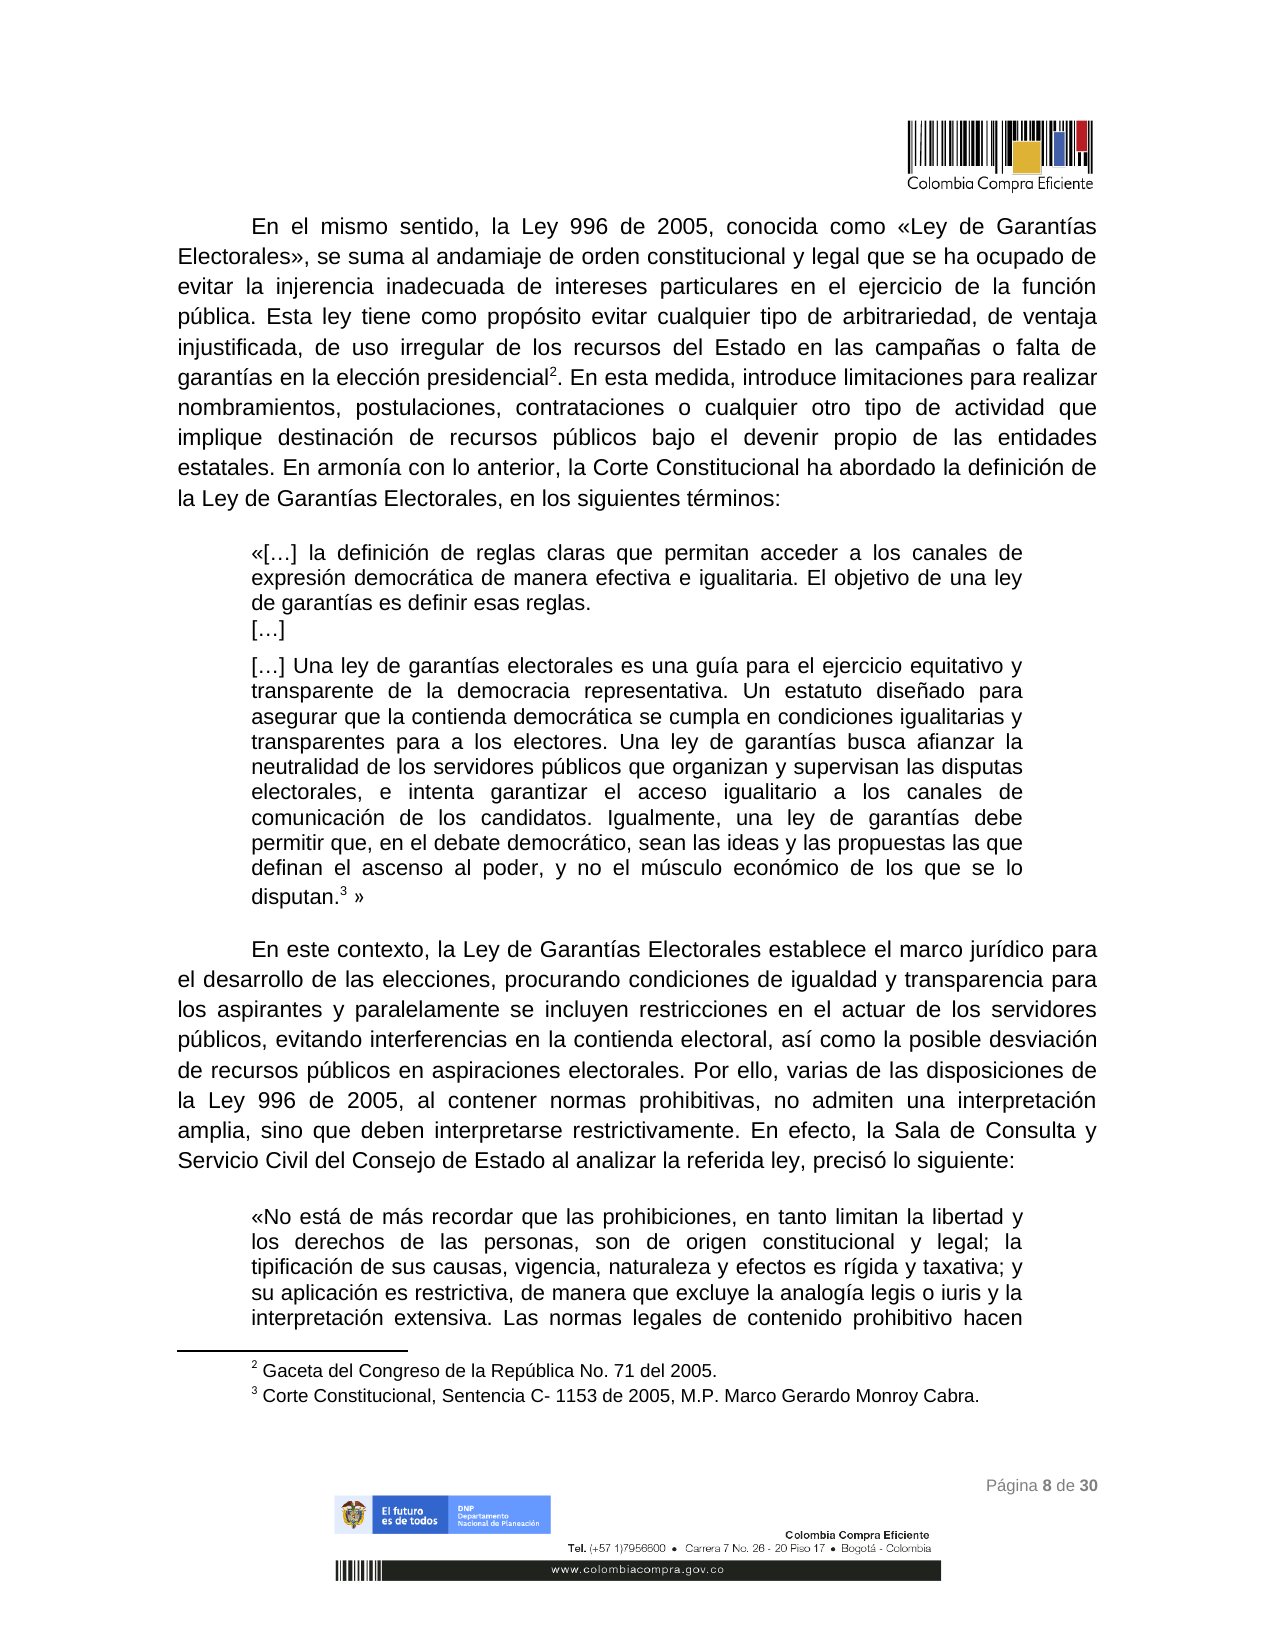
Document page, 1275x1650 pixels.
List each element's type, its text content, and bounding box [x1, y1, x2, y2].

picture [334, 1495, 942, 1581]
text En el mismo sentido, la Ley 996 de 2005, conocida como «Ley de Garantías Electorales», se suma al andamiaje de orden constitucional y legal que se ha ocupado de evitar la injerencia inadecuada de intereses particulares en el ejercicio de la función pública. Esta ley tiene como propósito evitar cualquier tipo de arbitrariedad, de ventaja injustificada, de uso irregular de los recursos del Estado en las campañas o falta de garantías en la elección presidencial. En esta medida, introduce limitaciones para realizar nombramientos, postulaciones, contrataciones o cualquier otro tipo de actividad que implique destinación de recursos públicos bajo el devenir propio de las entidades estatales. En armonía con lo anterior, la Corte Constitucional ha abordado la definición de la Ley de Garantías Electorales, en los siguientes términos: [177, 213, 1098, 511]
text […] [251, 616, 1024, 641]
text En este contexto, la Ley de Garantías Electorales establece el marco jurídico para el desarrollo de las elecciones, procurando condiciones de igualdad y transparencia para los aspirantes y paralelamente se incluyen restricciones en el actuar de los servidores públicos, evitando interferencias en la contienda electoral, así como la posible desviación de recursos públicos en aspiraciones electorales. Por ello, varias de las disposiciones de la Ley 996 de 2005, al contener normas prohibitivas, no admiten una interpretación amplia, sino que deben interpretarse restrictivamente. En efecto, la Sala de Consulta y Servicio Civil del Consejo de Estado al analizar la referida ley, precisó lo siguiente: [177, 936, 1098, 1174]
picture [899, 114, 1099, 196]
text […] Una ley de garantías electorales es una guía para el ejercicio equitativo y transparente de la democracia representativa. Un estatuto diseñado para asegurar que la contienda democrática se cumpla en condiciones igualitarias y transparentes para a los electores. Una ley de garantías busca afianzar la neutralidad de los servidores públicos que organizan y supervisan las disputas electorales, e intenta garantizar el acceso igualitario a los canales de comunicación de los candidatos. Igualmente, una ley de garantías debe permitir que, en el debate democrático, sean las ideas y las propuestas las que definan el ascenso al poder, y no el músculo económico de los que se lo disputan. » [251, 653, 1024, 911]
text «[…] la definición de reglas claras que permitan acceder a los canales de expresión democrática de manera efectiva e igualitaria. El objetivo de una ley de garantías es definir esas reglas. [251, 540, 1024, 616]
